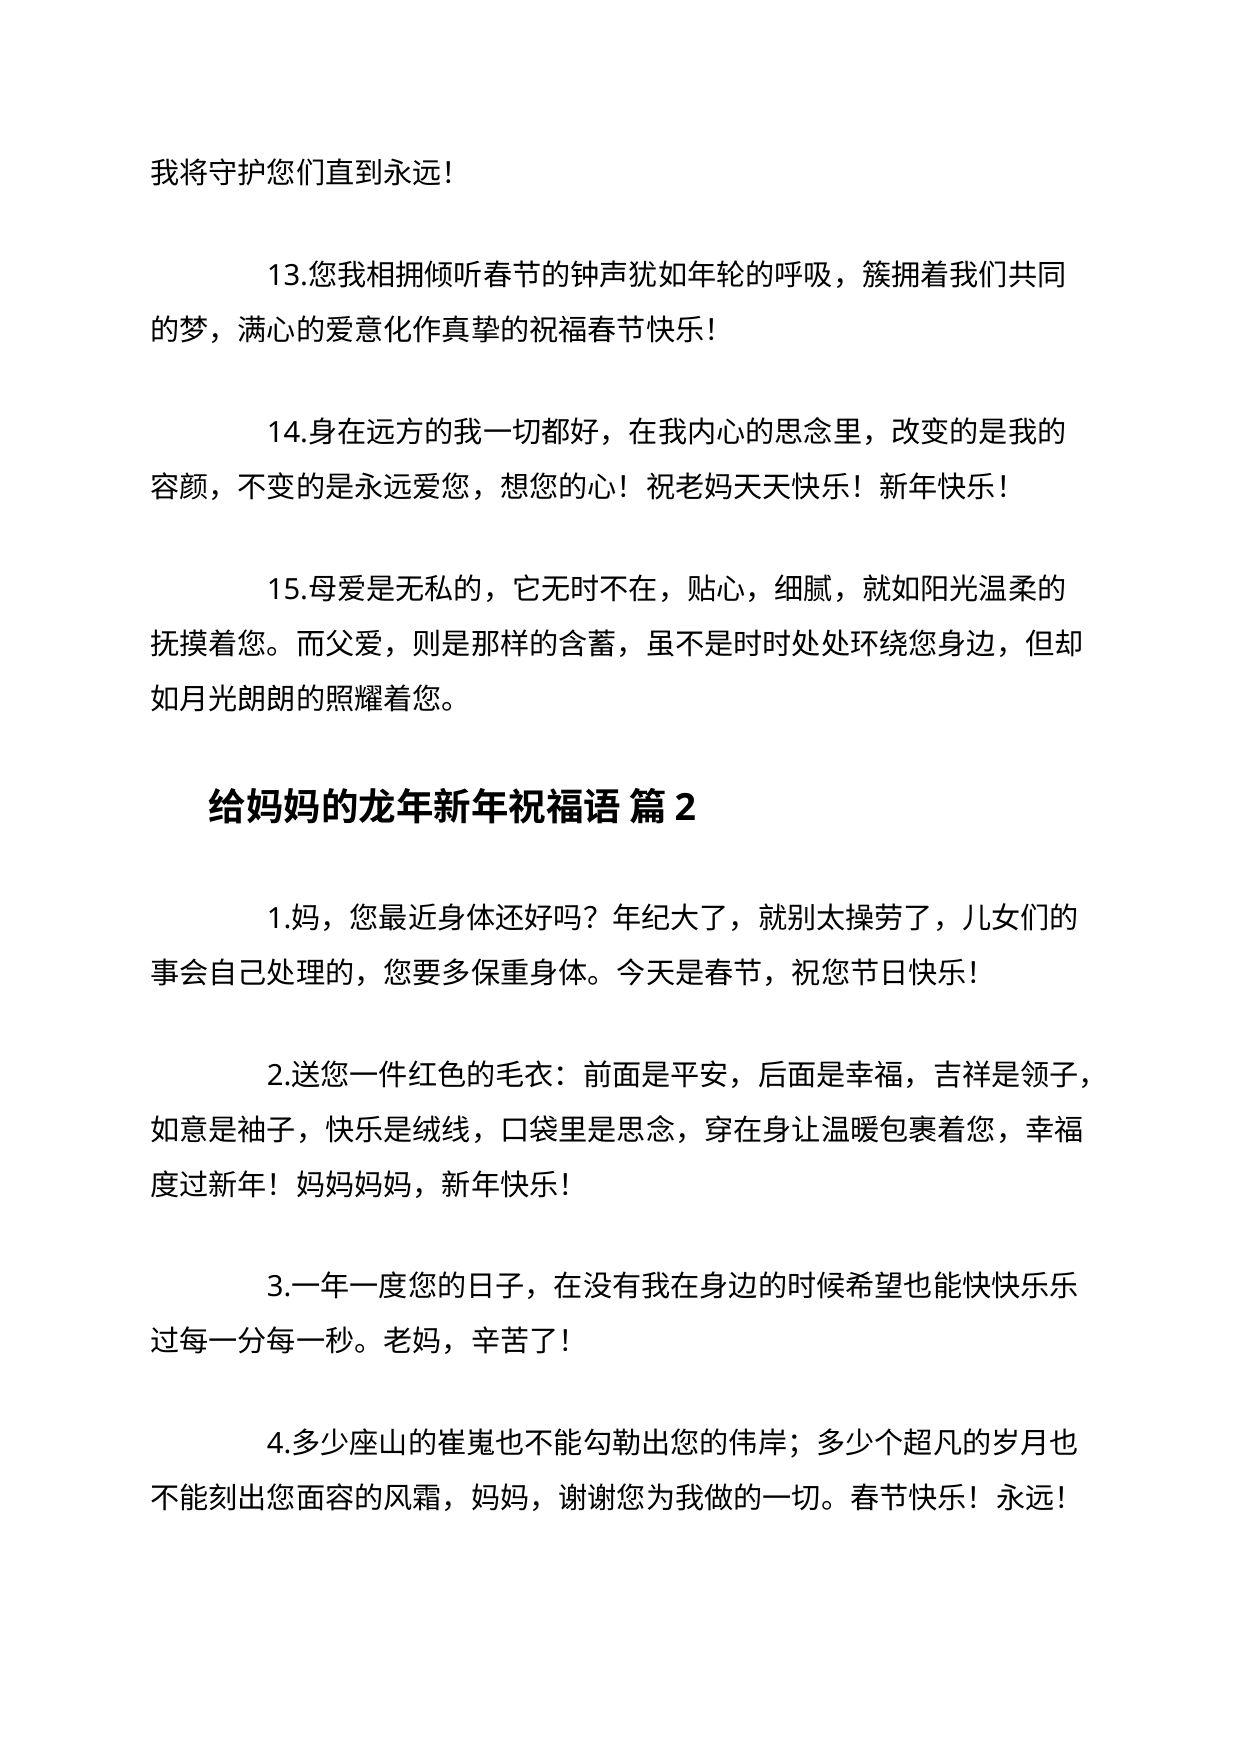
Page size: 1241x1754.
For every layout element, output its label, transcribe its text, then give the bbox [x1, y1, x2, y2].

text 15.母爱是无私的，它无时不在，贴心，细腻，就如阳光温柔的抚摸着您。而父爱，则是那样的含蓄，虽不是时时处处环绕您身边，但却如月光朗朗的照耀着您。 [150, 565, 1090, 717]
text 4.多少座山的崔嵬也不能勾勒出您的伟岸；多少个超凡的岁月也不能刻出您面容的风霜，妈妈，谢谢您为我做的一切。春节快乐！永远！ [150, 1420, 1090, 1517]
text 给妈妈的龙年新年祝福语 篇2 [150, 777, 1090, 831]
text 1.妈，您最近身体还好吗？年纪大了，就别太操劳了，儿女们的事会自己处理的，您要多保重身体。今天是春节，祝您节日快乐！ [150, 894, 1090, 992]
text 13.您我相拥倾听春节的钟声犹如年轮的呼吸，簇拥着我们共同的梦，满心的爱意化作真挚的祝福春节快乐！ [150, 252, 1090, 349]
text 2.送您一件红色的毛衣：前面是平安，后面是幸福，吉祥是领子，如意是袖子，快乐是绒线，口袋里是思念，穿在身让温暖包裹着您，幸福度过新年！妈妈妈妈，新年快乐！ [150, 1051, 1090, 1203]
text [150, 150, 1090, 192]
text 3.一年一度您的日子，在没有我在身边的时候希望也能快快乐乐过每一分每一秒。老妈，辛苦了！ [150, 1263, 1090, 1360]
text 14.身在远方的我一切都好，在我内心的思念里，改变的是我的容颜，不变的是永远爱您，想您的心！祝老妈天天快乐！新年快乐！ [150, 408, 1090, 506]
